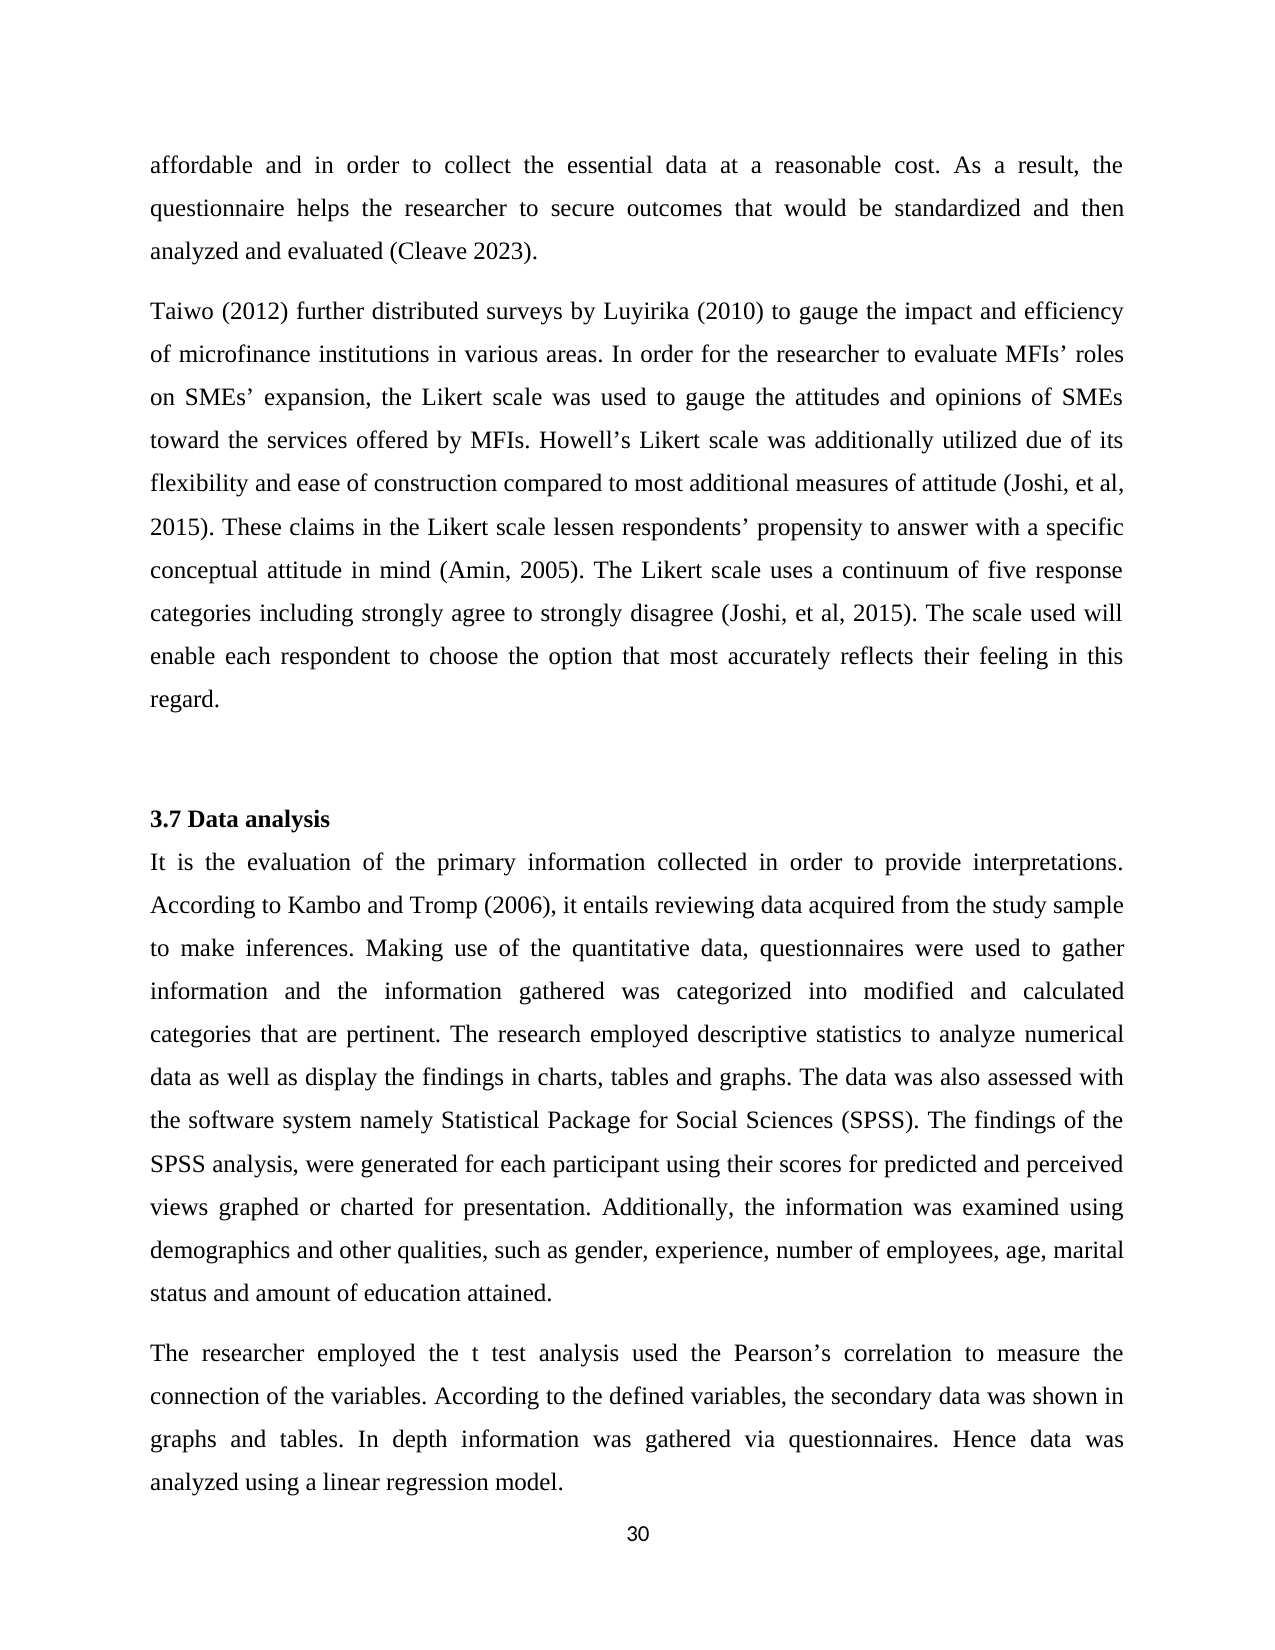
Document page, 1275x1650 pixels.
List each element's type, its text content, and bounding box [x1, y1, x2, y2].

text The researcher employed the t test analysis used the Pearson’s correlation to measure the connection of the variables. According to the defined variables, the secondary data was shown in graphs and tables. In depth information was gathered via questionnaires. Hence data was analyzed using a linear regression model. [150, 1338, 1125, 1496]
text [150, 150, 1125, 265]
text It is the evaluation of the primary information collected in order to provide interpretations. According to Kambo and Tromp (2006), it entails reviewing data acquired from the study sample to make inferences. Making use of the quantitative data, questionnaires were used to gather information and the information gathered was categorized into modified and calculated categories that are pertinent. The research employed descriptive statistics to analyze numerical data as well as display the findings in charts, tables and graphs. The data was also assessed with the software system namely Statistical Package for Social Sciences (SPSS). The findings of the SPSS analysis, were generated for each participant using their scores for predicted and perceived views graphed or charted for presentation. Additionally, the information was examined using demographics and other qualities, such as gender, experience, number of employees, age, marital status and amount of education attained. [150, 847, 1125, 1307]
text Taiwo (2012) further distributed surveys by Luyirika (2010) to gauge the impact and efficiency of microfinance institutions in various areas. In order for the researcher to evaluate MFIs’ roles on SMEs’ expansion, the Likert scale was used to gauge the attitudes and opinions of SMEs toward the services offered by MFIs. Howell’s Likert scale was additionally utilized due of its flexibility and ease of construction compared to most additional measures of attitude (Joshi, et al, 2015). These claims in the Likert scale lessen respondents’ propensity to answer with a specific conceptual attitude in mind (Amin, 2005). The Likert scale uses a continuum of five response categories including strongly agree to strongly disagree (Joshi, et al, 2015). The scale used will enable each respondent to choose the option that most accurately reflects their feeling in this regard. [150, 296, 1125, 713]
subtitle 3.7 Data analysis [150, 804, 1125, 832]
